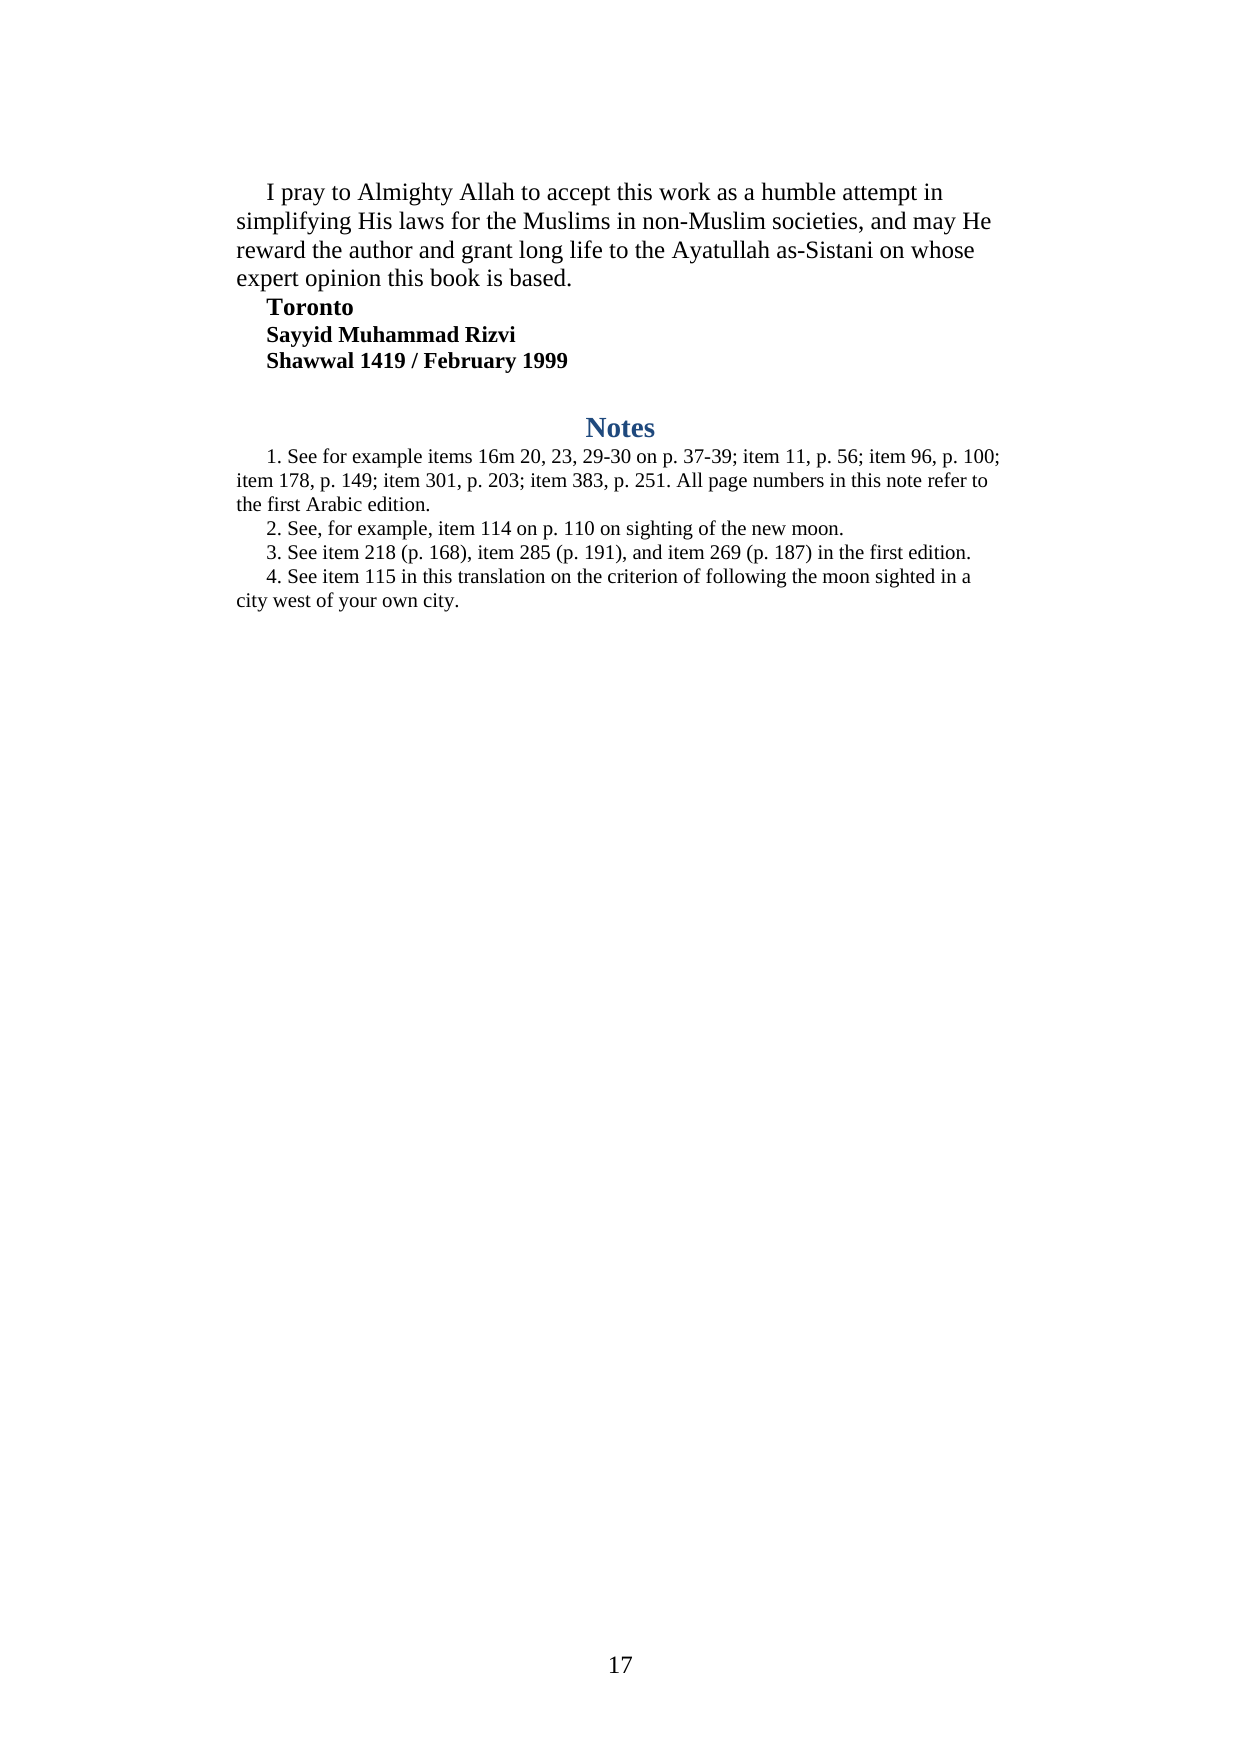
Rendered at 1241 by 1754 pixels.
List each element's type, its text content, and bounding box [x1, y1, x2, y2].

text 4. See item 115 in this translation on the criterion of following the moon sighted in a city west of your own city. [236, 564, 1004, 612]
text 1. See for example items 16m 20, 23, 29-30 on p. 37-39; item 11, p. 56; item 96, p. 100; item 178, p. 149; item 301, p. 203; item 383, p. 251. All page numbers in this note refer to the first Arabic edition. [236, 444, 1004, 516]
text Shawwal 1419 / February 1999 [236, 347, 1004, 374]
text 3. See item 218 (p. 168), item 285 (p. 191), and item 269 (p. 187) in the first edition. [236, 540, 1004, 564]
text I pray to Almighty Allah to accept this work as a humble attempt in simplifying His laws for the Muslims in non-Muslim societies, and may He reward the author and grant long life to the Ayatullah as-Sistani on whose expert opinion this book is based. [236, 177, 1004, 292]
text Toronto [236, 292, 1004, 321]
text 2. See, for example, item 114 on p. 110 on sighting of the new moon. [236, 516, 1004, 540]
subtitle Notes [236, 410, 1004, 444]
text Sayyid Muhammad Rizvi [236, 321, 1004, 347]
